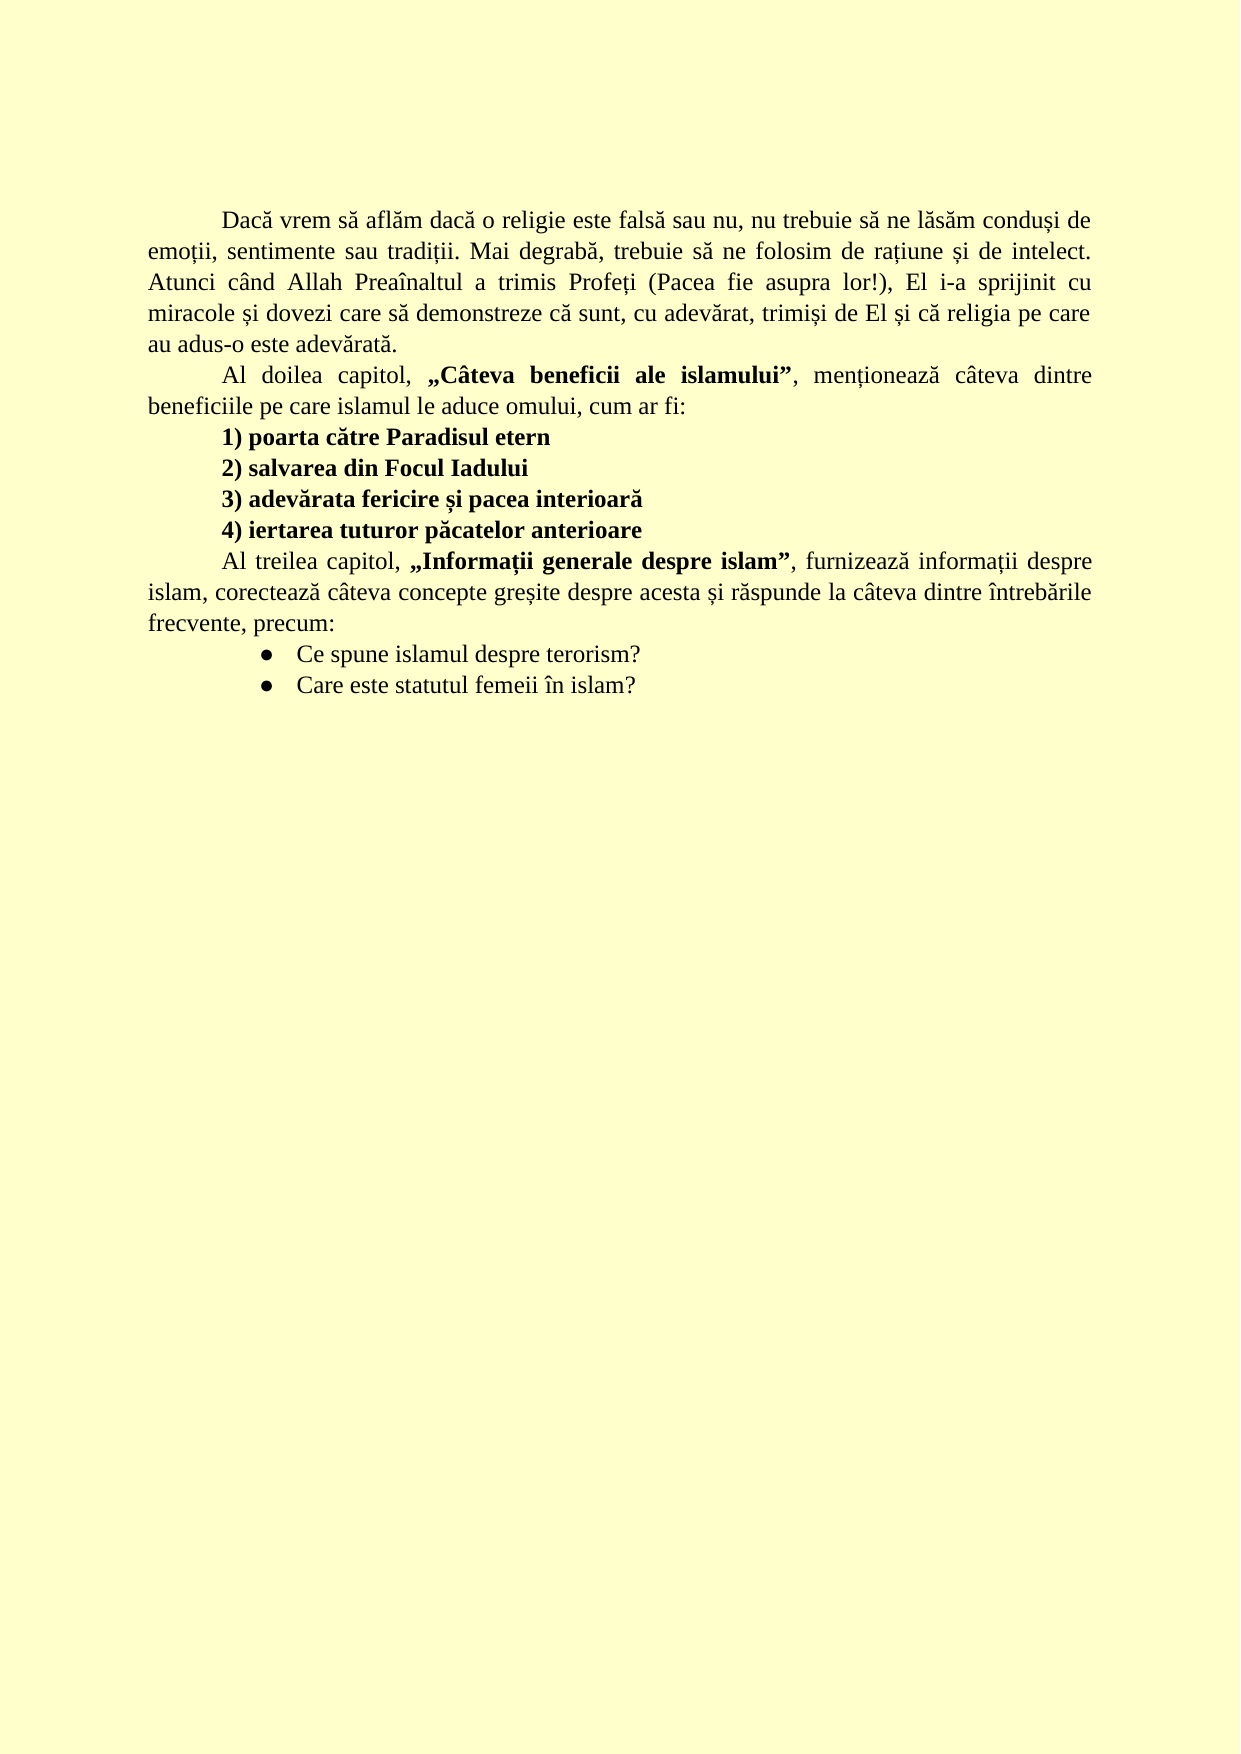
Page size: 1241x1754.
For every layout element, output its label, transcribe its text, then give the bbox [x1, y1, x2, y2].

text 1) poarta către Paradisul etern [148, 422, 1093, 451]
text Al treilea capitol, „Informații generale despre islam”, furnizează informații despre islam, corectează câteva concepte greșite despre acesta și răspunde la câteva dintre întrebările frecvente, precum: [148, 546, 1093, 637]
text 3) adevărata fericire și pacea interioară [148, 484, 1093, 513]
text 2) salvarea din Focul Iadului [148, 453, 1093, 482]
text Al doilea capitol, „Câteva beneficii ale islamului”, menționează câteva dintre beneficiile pe care islamul le aduce omului, cum ar fi: [148, 360, 1093, 420]
list Ce spune islamul despre terorism? [259, 639, 1093, 668]
text 4) iertarea tuturor păcatelor anterioare [148, 515, 1093, 544]
text Dacă vrem să aflăm dacă o religie este falsă sau nu, nu trebuie să ne lăsăm conduși de emoții, sentimente sau tradiții. Mai degrabă, trebuie să ne folosim de rațiune și de intelect. Atunci când Allah Preaînaltul a trimis Profeți (Pacea fie asupra lor!), El i-a sprijinit cu miracole și dovezi care să demonstreze că sunt, cu adevărat, trimiși de El și că religia pe care au adus-o este adevărată. [148, 205, 1093, 358]
list Care este statutul femeii în islam? [259, 671, 1093, 699]
